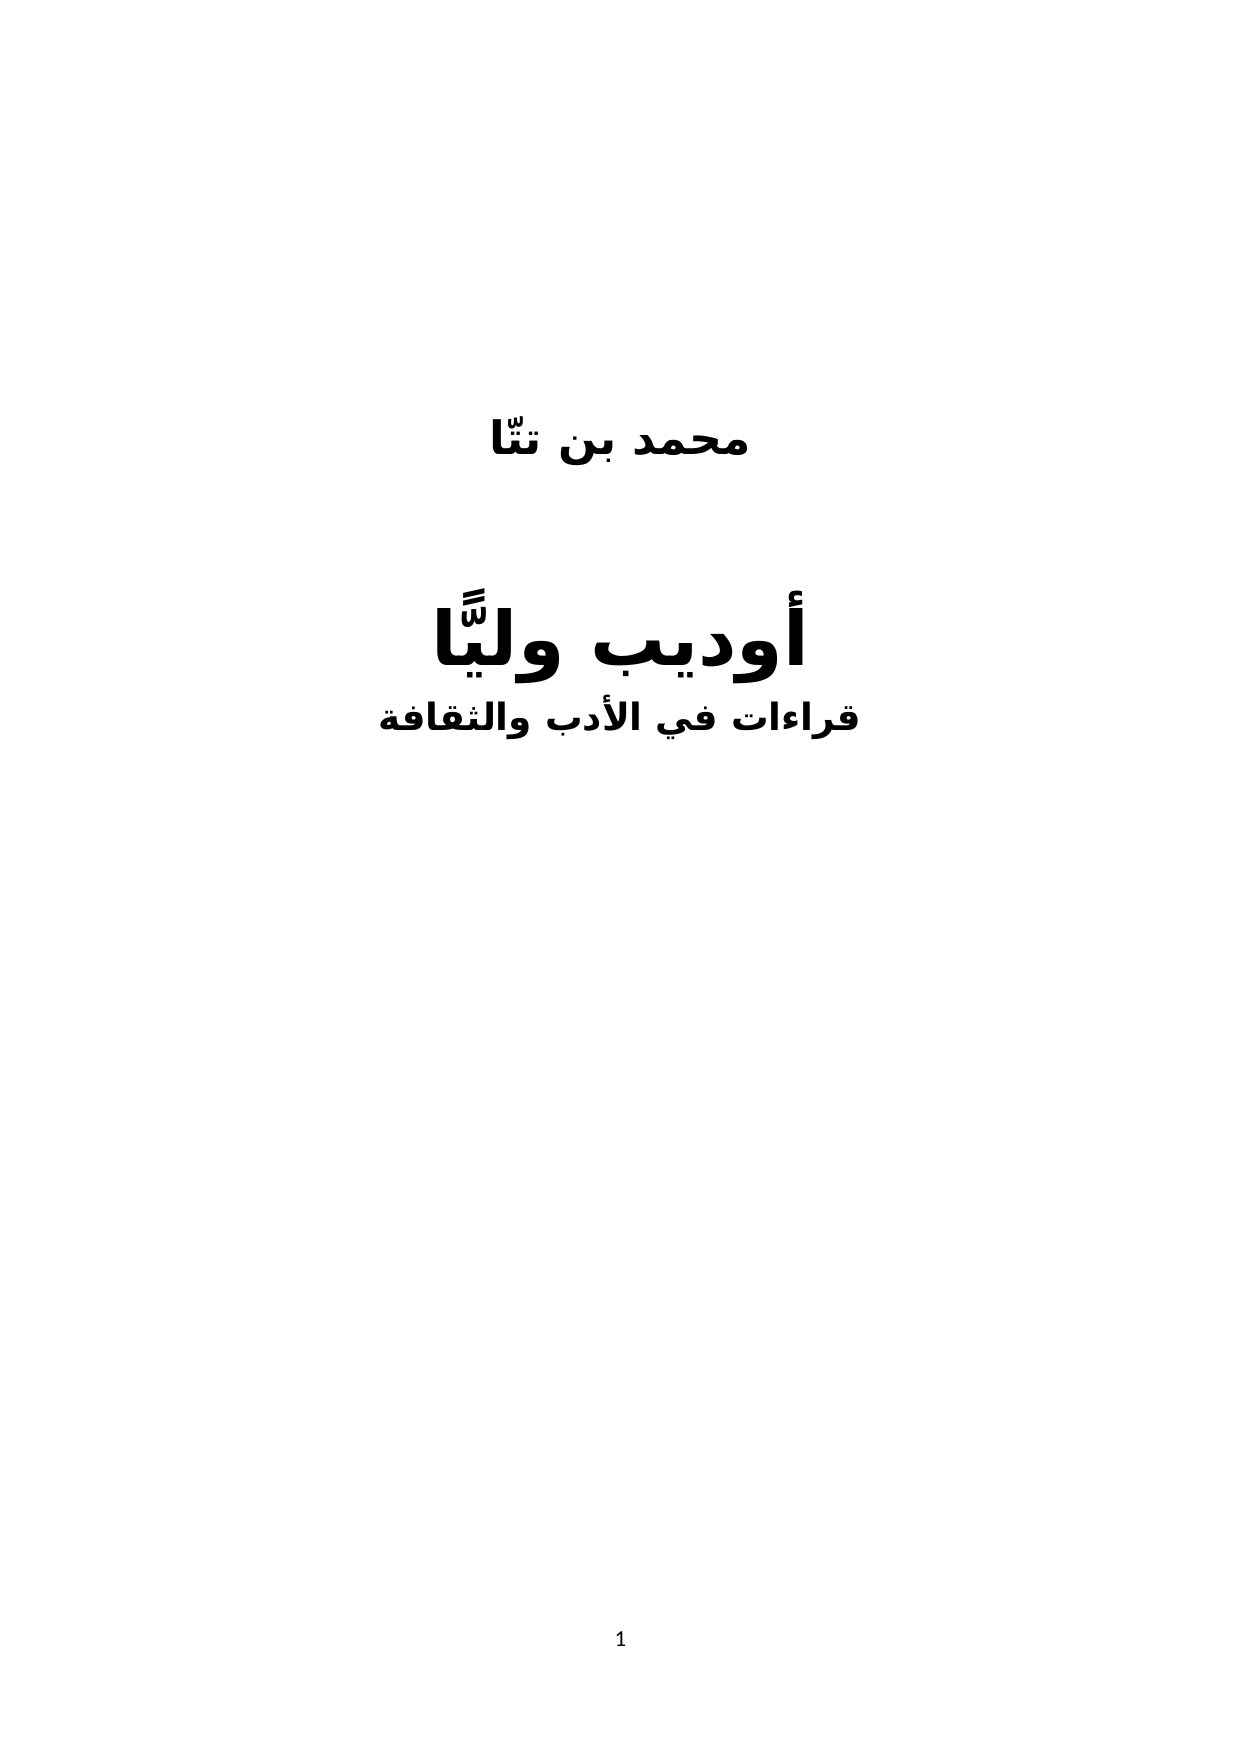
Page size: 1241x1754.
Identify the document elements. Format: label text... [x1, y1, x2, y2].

list قراءات في الأدب والثقافة [207, 696, 1033, 739]
list أوديب وليًّا [207, 596, 1033, 683]
list محمد بن تتّا [207, 411, 1033, 465]
